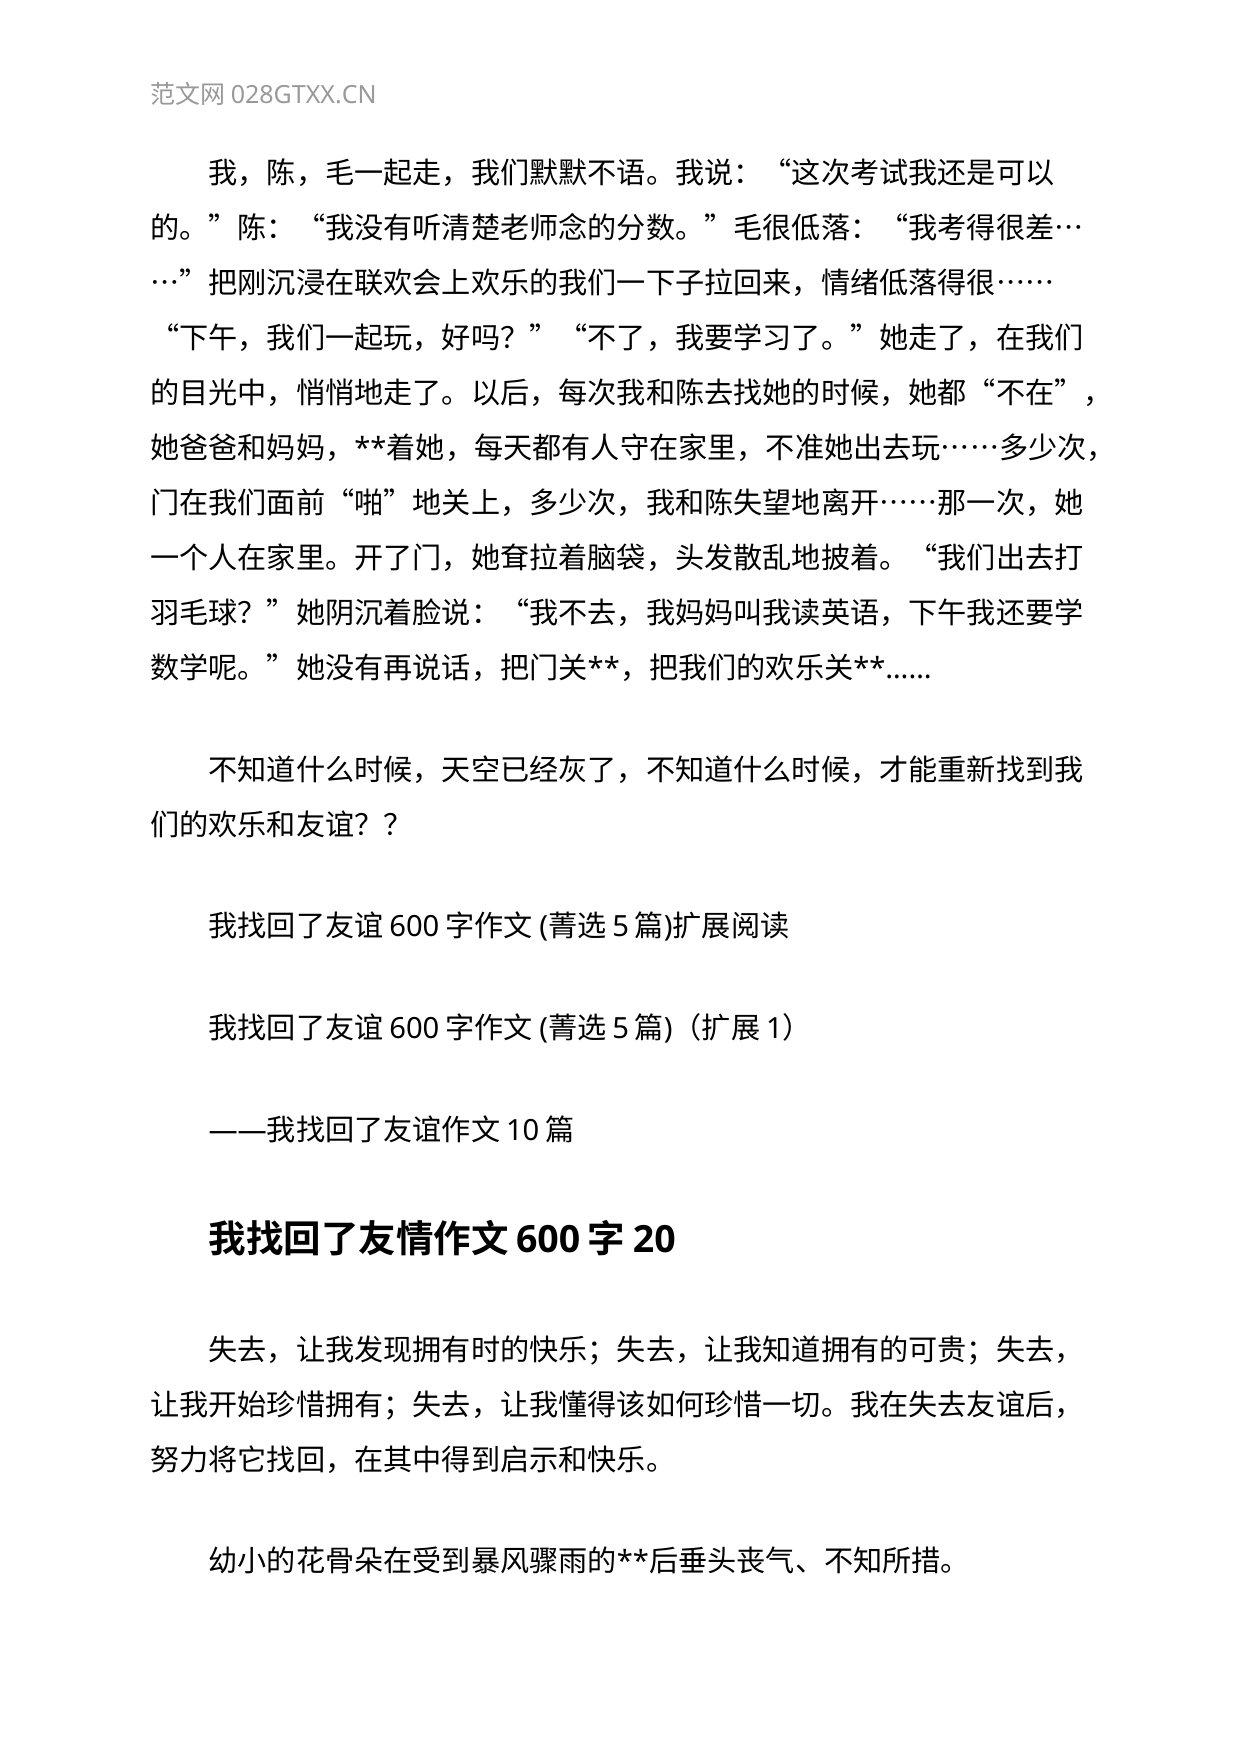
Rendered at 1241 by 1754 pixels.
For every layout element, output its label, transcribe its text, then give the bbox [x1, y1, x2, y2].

text 我，陈，毛一起走，我们默默不语。我说：“这次考试我还是可以的。”陈：“我没有听清楚老师念的分数。”毛很低落：“我考得很差……”把刚沉浸在联欢会上欢乐的我们一下子拉回来，情绪低落得很……“下午，我们一起玩，好吗？”“不了，我要学习了。”她走了，在我们的目光中，悄悄地走了。以后，每次我和陈去找她的时候，她都“不在”，她爸爸和妈妈，**着她，每天都有人守在家里，不准她出去玩……多少次，门在我们面前“啪”地关上，多少次，我和陈失望地离开……那一次，她一个人在家里。开了门，她耷拉着脑袋，头发散乱地披着。“我们出去打羽毛球？”她阴沉着脸说：“我不去，我妈妈叫我读英语，下午我还要学数学呢。”她没有再说话，把门关**，把我们的欢乐关**…… [150, 150, 1090, 687]
text 幼小的花骨朵在受到暴风骤雨的**后垂头丧气、不知所措。 [150, 1538, 1090, 1580]
text 失去，让我发现拥有时的快乐；失去，让我知道拥有的可贵；失去，让我开始珍惜拥有；失去，让我懂得该如何珍惜一切。我在失去友谊后，努力将它找回，在其中得到启示和快乐。 [150, 1326, 1090, 1478]
text 我找回了友情作文600字20 [150, 1209, 1090, 1263]
text ——我找回了友谊作文10篇 [150, 1107, 1090, 1149]
text 不知道什么时候，天空已经灰了，不知道什么时候，才能重新找到我们的欢乐和友谊？？ [150, 746, 1090, 843]
text 我找回了友谊600字作文 (菁选5篇)扩展阅读 [150, 903, 1090, 945]
text 我找回了友谊600字作文 (菁选5篇)（扩展1） [150, 1005, 1090, 1047]
